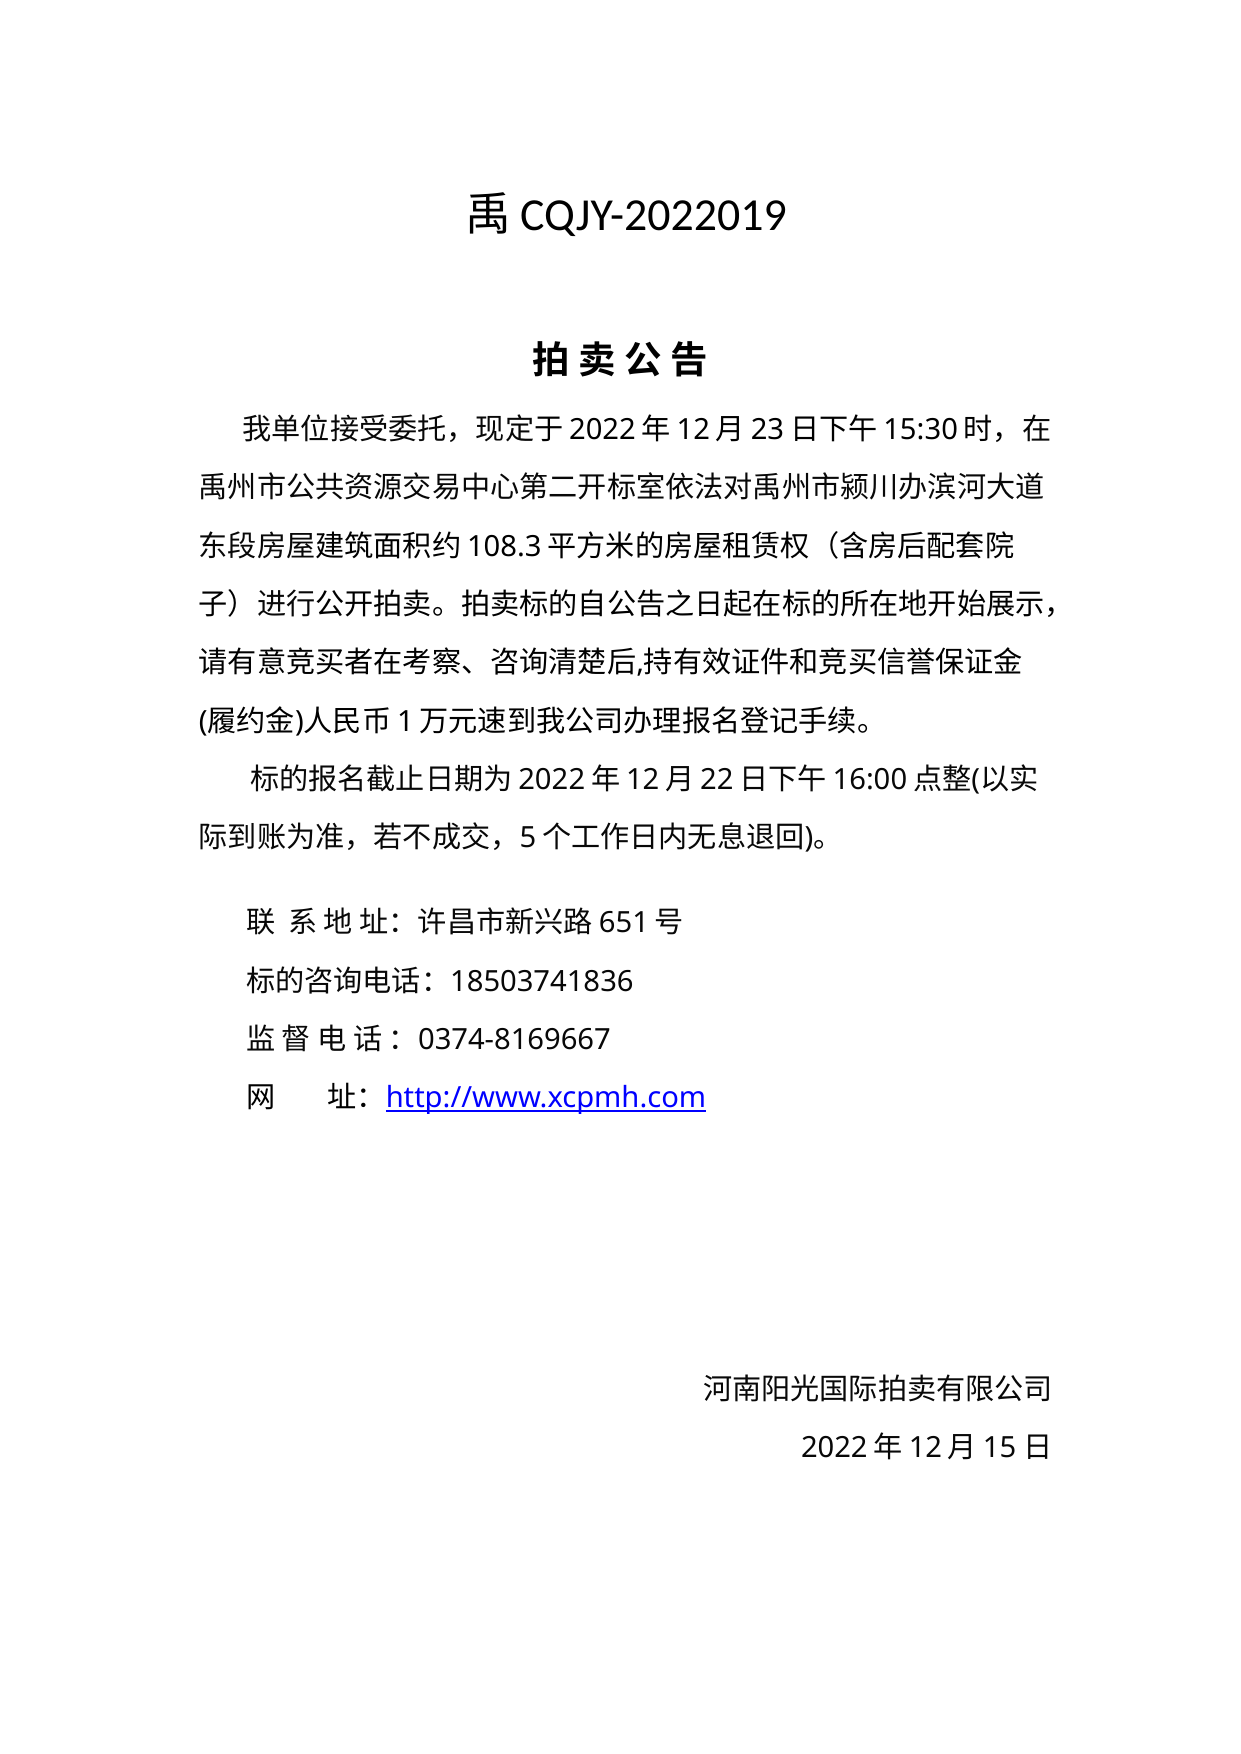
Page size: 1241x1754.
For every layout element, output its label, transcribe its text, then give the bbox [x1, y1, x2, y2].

text 联 系 地 址：许昌市新兴路651号 [187, 883, 1053, 941]
text 标的咨询电话：18503741836 [187, 941, 1053, 999]
text 我单位接受委托，现定于2022年12月23日下午15:30时，在禹州市公共资源交易中心第二开标室依法对禹州市颍川办滨河大道东段房屋建筑面积约108.3平方米的房屋租赁权（含房后配套院子）进行公开拍卖。拍卖标的自公告之日起在标的所在地开始展示，请有意竞买者在考察、咨询清楚后,持有效证件和竞买信誉保证金(履约金)人民币1万元速到我公司办理报名登记手续。 [198, 389, 1053, 739]
text 网 址：http://www.xcpmh.com [187, 1058, 1053, 1116]
text 监 督 电 话 ：0374-8169667 [187, 999, 1053, 1058]
text 河南阳光国际拍卖有限公司 [187, 1349, 1053, 1408]
text 禹CQJY-2022019 [187, 162, 1053, 259]
text 拍 卖 公 告 [187, 324, 1053, 389]
text 2022年12月15 日 [187, 1408, 1053, 1466]
text 标的报名截止日期为2022年12月22日下午16:00点整(以实际到账为准，若不成交，5个工作日内无息退回)。 [198, 739, 1053, 856]
